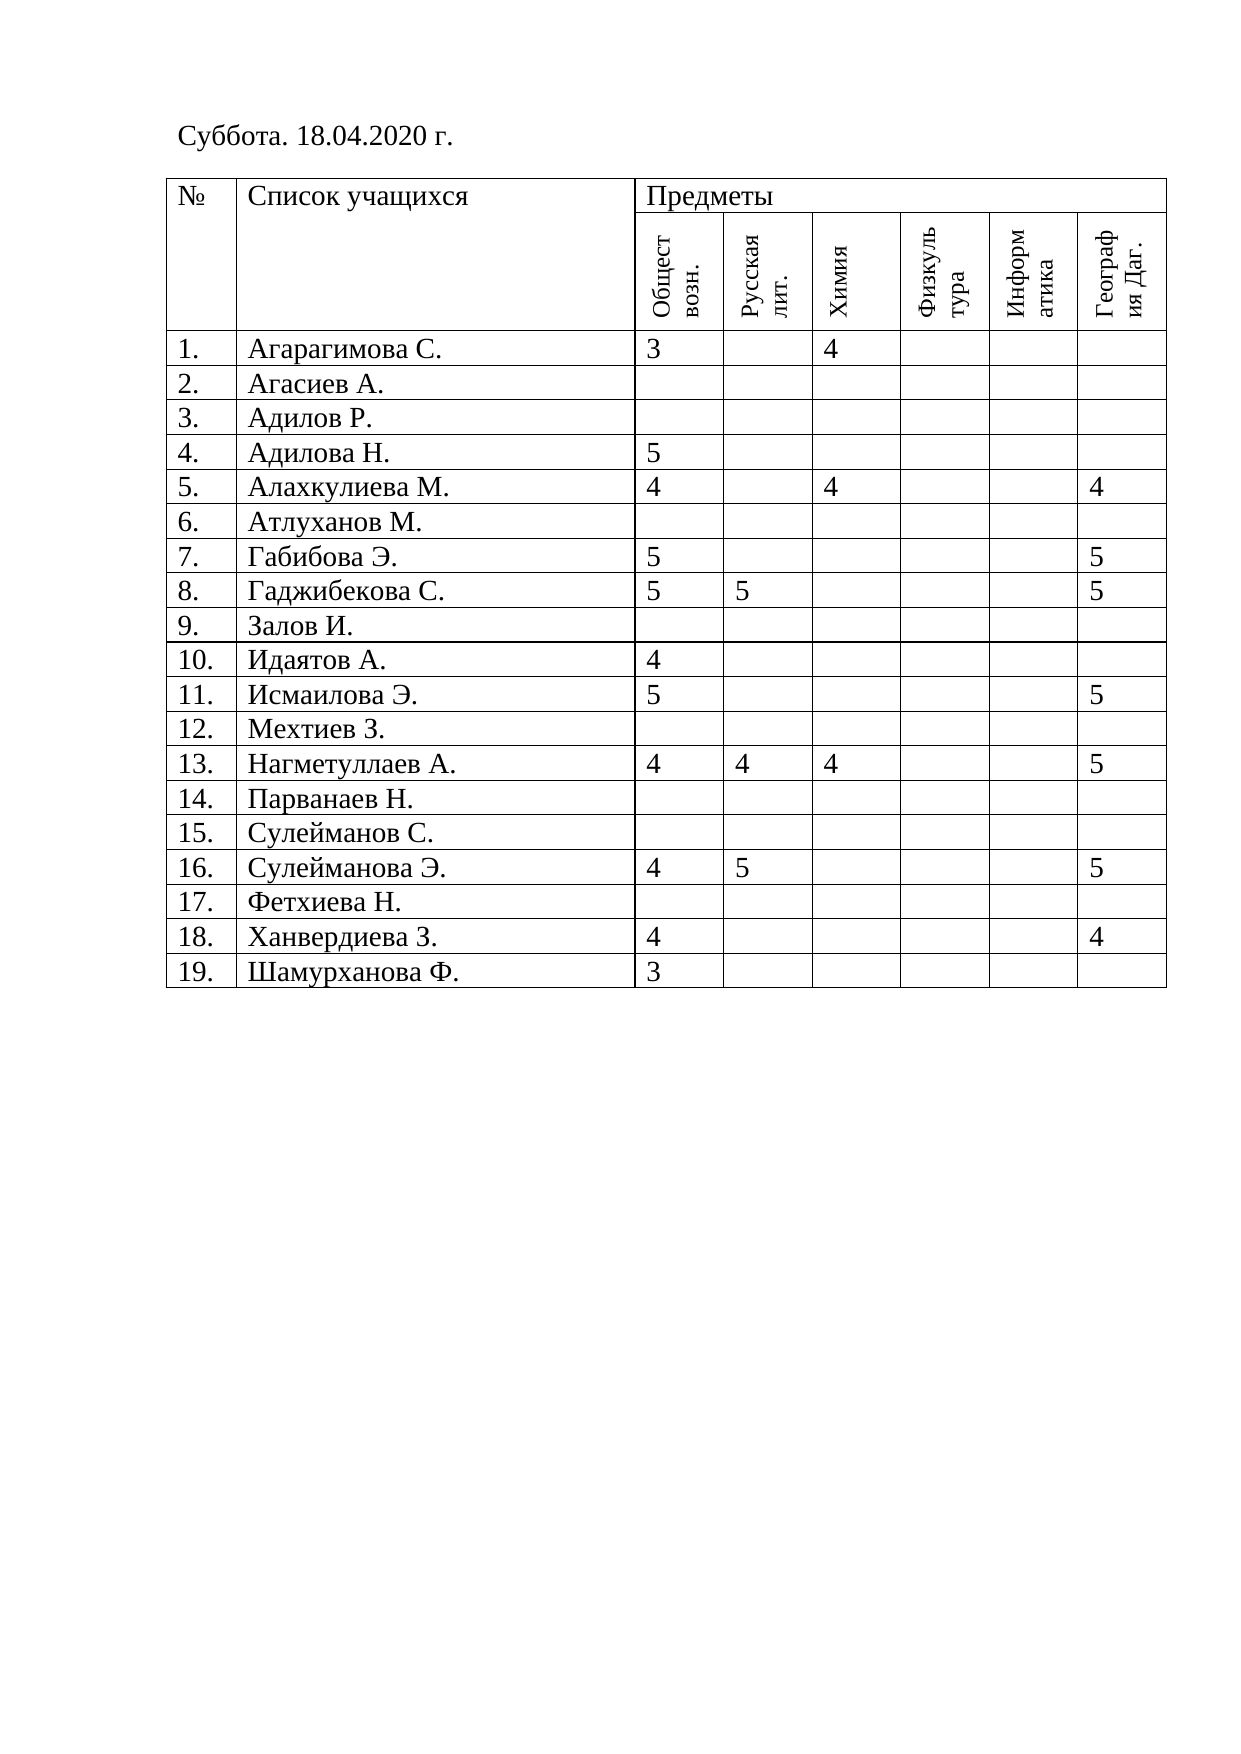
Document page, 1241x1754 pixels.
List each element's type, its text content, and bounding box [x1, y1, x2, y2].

table_cell 4 [636, 850, 723, 883]
table_cell [990, 712, 1077, 745]
table_cell [813, 504, 900, 538]
table_cell Агасиев А. [237, 366, 634, 399]
table_cell Мехтиев З. [237, 712, 634, 745]
table_cell 7. [167, 539, 236, 572]
table_cell 5 [1078, 850, 1166, 883]
table_cell 4 [1078, 919, 1166, 953]
table_cell [813, 573, 900, 607]
table_cell 4 [636, 746, 723, 780]
table_cell [990, 746, 1077, 780]
table_cell 3 [636, 331, 723, 365]
table_cell [901, 608, 989, 641]
table_cell 12. [167, 712, 236, 745]
table_cell [813, 608, 900, 641]
table_cell Алахкулиева М. [237, 470, 634, 503]
table_cell [1078, 400, 1166, 434]
table_cell [636, 815, 723, 849]
table_cell [990, 781, 1077, 814]
table_cell 17. [167, 885, 236, 918]
table_cell Сулейманова Э. [237, 850, 634, 883]
table_cell 19. [167, 954, 236, 987]
table_cell [724, 919, 812, 953]
table_cell Русская лит. [724, 213, 812, 330]
table_cell Атлуханов М. [237, 504, 634, 538]
table_cell [813, 781, 900, 814]
table_cell [813, 712, 900, 745]
table_cell Сулейманов С. [237, 815, 634, 849]
table_cell [990, 954, 1077, 987]
table_cell [724, 643, 812, 676]
table_cell [901, 435, 989, 468]
table_cell [990, 643, 1077, 676]
table_cell [990, 366, 1077, 399]
table_cell [990, 815, 1077, 849]
table_cell [636, 712, 723, 745]
table_cell [813, 400, 900, 434]
table_cell Химия [813, 213, 900, 330]
table_cell 5 [636, 677, 723, 711]
table_cell [901, 366, 989, 399]
table_cell 4. [167, 435, 236, 468]
table_cell [1078, 331, 1166, 365]
table_cell [990, 850, 1077, 883]
table_cell 4 [636, 643, 723, 676]
table_cell 5 [1078, 539, 1166, 572]
table_cell 4 [1078, 470, 1166, 503]
table_header Предметы [636, 179, 1166, 212]
table_cell 4 [724, 746, 812, 780]
table_cell [724, 677, 812, 711]
table_header № [167, 179, 236, 330]
table_cell [990, 539, 1077, 572]
table_cell [990, 885, 1077, 918]
table_cell [724, 608, 812, 641]
table_cell Информатика [990, 213, 1077, 330]
table_cell Нагметуллаев А. [237, 746, 634, 780]
table_cell 11. [167, 677, 236, 711]
table_cell [901, 919, 989, 953]
table_cell [724, 815, 812, 849]
table_cell 4 [636, 919, 723, 953]
table_cell Парванаев Н. [237, 781, 634, 814]
table_cell [990, 331, 1077, 365]
table_cell [636, 366, 723, 399]
table_cell [724, 954, 812, 987]
table_cell Идаятов А. [237, 643, 634, 676]
text Суббота. 18.04.2020 г. [177, 118, 1152, 152]
table_cell 2. [167, 366, 236, 399]
table_cell Исмаилова Э. [237, 677, 634, 711]
table_cell [990, 919, 1077, 953]
table_cell [724, 331, 812, 365]
table_cell [901, 954, 989, 987]
table_cell [813, 919, 900, 953]
table_cell 5 [1078, 677, 1166, 711]
table_cell 3 [636, 954, 723, 987]
table_cell 13. [167, 746, 236, 780]
table_cell [901, 815, 989, 849]
table_cell Адилова Н. [237, 435, 634, 468]
table_cell Агарагимова С. [237, 331, 634, 365]
table_cell 5 [724, 573, 812, 607]
table_cell 4 [813, 331, 900, 365]
table_cell [990, 573, 1077, 607]
table_cell 3. [167, 400, 236, 434]
table_cell 14. [167, 781, 236, 814]
table_cell Обществозн. [636, 213, 723, 330]
table_cell 5 [1078, 746, 1166, 780]
table_cell [724, 539, 812, 572]
table_cell [901, 400, 989, 434]
table_cell [724, 400, 812, 434]
table_cell [901, 470, 989, 503]
table_cell Гаджибекова С. [237, 573, 634, 607]
table_cell [813, 539, 900, 572]
table_cell [724, 781, 812, 814]
table_cell Физкультура [901, 213, 989, 330]
table_cell [1078, 712, 1166, 745]
table_cell Ханвердиева З. [237, 919, 634, 953]
table_cell [813, 815, 900, 849]
table_header Список учащихся [237, 179, 634, 330]
table_cell [1078, 781, 1166, 814]
table_cell [901, 504, 989, 538]
table_cell [724, 470, 812, 503]
table_cell 15. [167, 815, 236, 849]
table_cell География Даг. [1078, 213, 1166, 330]
table_cell 5 [636, 573, 723, 607]
table_cell [1078, 435, 1166, 468]
table_cell 5 [1078, 573, 1166, 607]
table_cell [724, 504, 812, 538]
table_cell [990, 435, 1077, 468]
table_cell 6. [167, 504, 236, 538]
table_cell [813, 677, 900, 711]
table_cell 4 [813, 470, 900, 503]
table_cell [1078, 504, 1166, 538]
table_cell [901, 677, 989, 711]
table_cell [1078, 885, 1166, 918]
table_cell 9. [167, 608, 236, 641]
table_cell 4 [636, 470, 723, 503]
table_cell [990, 504, 1077, 538]
table_cell [901, 885, 989, 918]
table_cell [724, 435, 812, 468]
table_cell Залов И. [237, 608, 634, 641]
table_cell Габибова Э. [237, 539, 634, 572]
table_cell 5 [636, 435, 723, 468]
table_cell [901, 643, 989, 676]
table_cell [813, 643, 900, 676]
table_cell [901, 331, 989, 365]
table_cell [990, 470, 1077, 503]
table_cell [636, 608, 723, 641]
table_cell [636, 885, 723, 918]
table_cell [724, 366, 812, 399]
table_cell 16. [167, 850, 236, 883]
table_cell [901, 712, 989, 745]
table_cell [636, 781, 723, 814]
table_cell 4 [813, 746, 900, 780]
table_cell [901, 850, 989, 883]
table_cell 5. [167, 470, 236, 503]
table_cell [1078, 366, 1166, 399]
table_cell [636, 400, 723, 434]
table_cell 10. [167, 643, 236, 676]
table_cell [990, 677, 1077, 711]
table_cell [901, 539, 989, 572]
table_cell Шамурханова Ф. [237, 954, 634, 987]
table_cell [901, 781, 989, 814]
table_cell [724, 885, 812, 918]
table_cell [901, 746, 989, 780]
table_cell [813, 954, 900, 987]
table_cell [990, 400, 1077, 434]
table_cell [724, 712, 812, 745]
table_cell [1078, 954, 1166, 987]
table_cell 8. [167, 573, 236, 607]
table_cell Фетхиева Н. [237, 885, 634, 918]
table_cell [901, 573, 989, 607]
table_cell [1078, 815, 1166, 849]
table_cell Адилов Р. [237, 400, 634, 434]
table_cell 18. [167, 919, 236, 953]
table_cell [813, 850, 900, 883]
table_cell 5 [724, 850, 812, 883]
table_cell [636, 504, 723, 538]
table_cell [813, 366, 900, 399]
table_cell [1078, 643, 1166, 676]
table_cell [813, 435, 900, 468]
table_cell 5 [636, 539, 723, 572]
table_cell [1078, 608, 1166, 641]
table_cell 1. [167, 331, 236, 365]
table_cell [990, 608, 1077, 641]
table_cell [813, 885, 900, 918]
